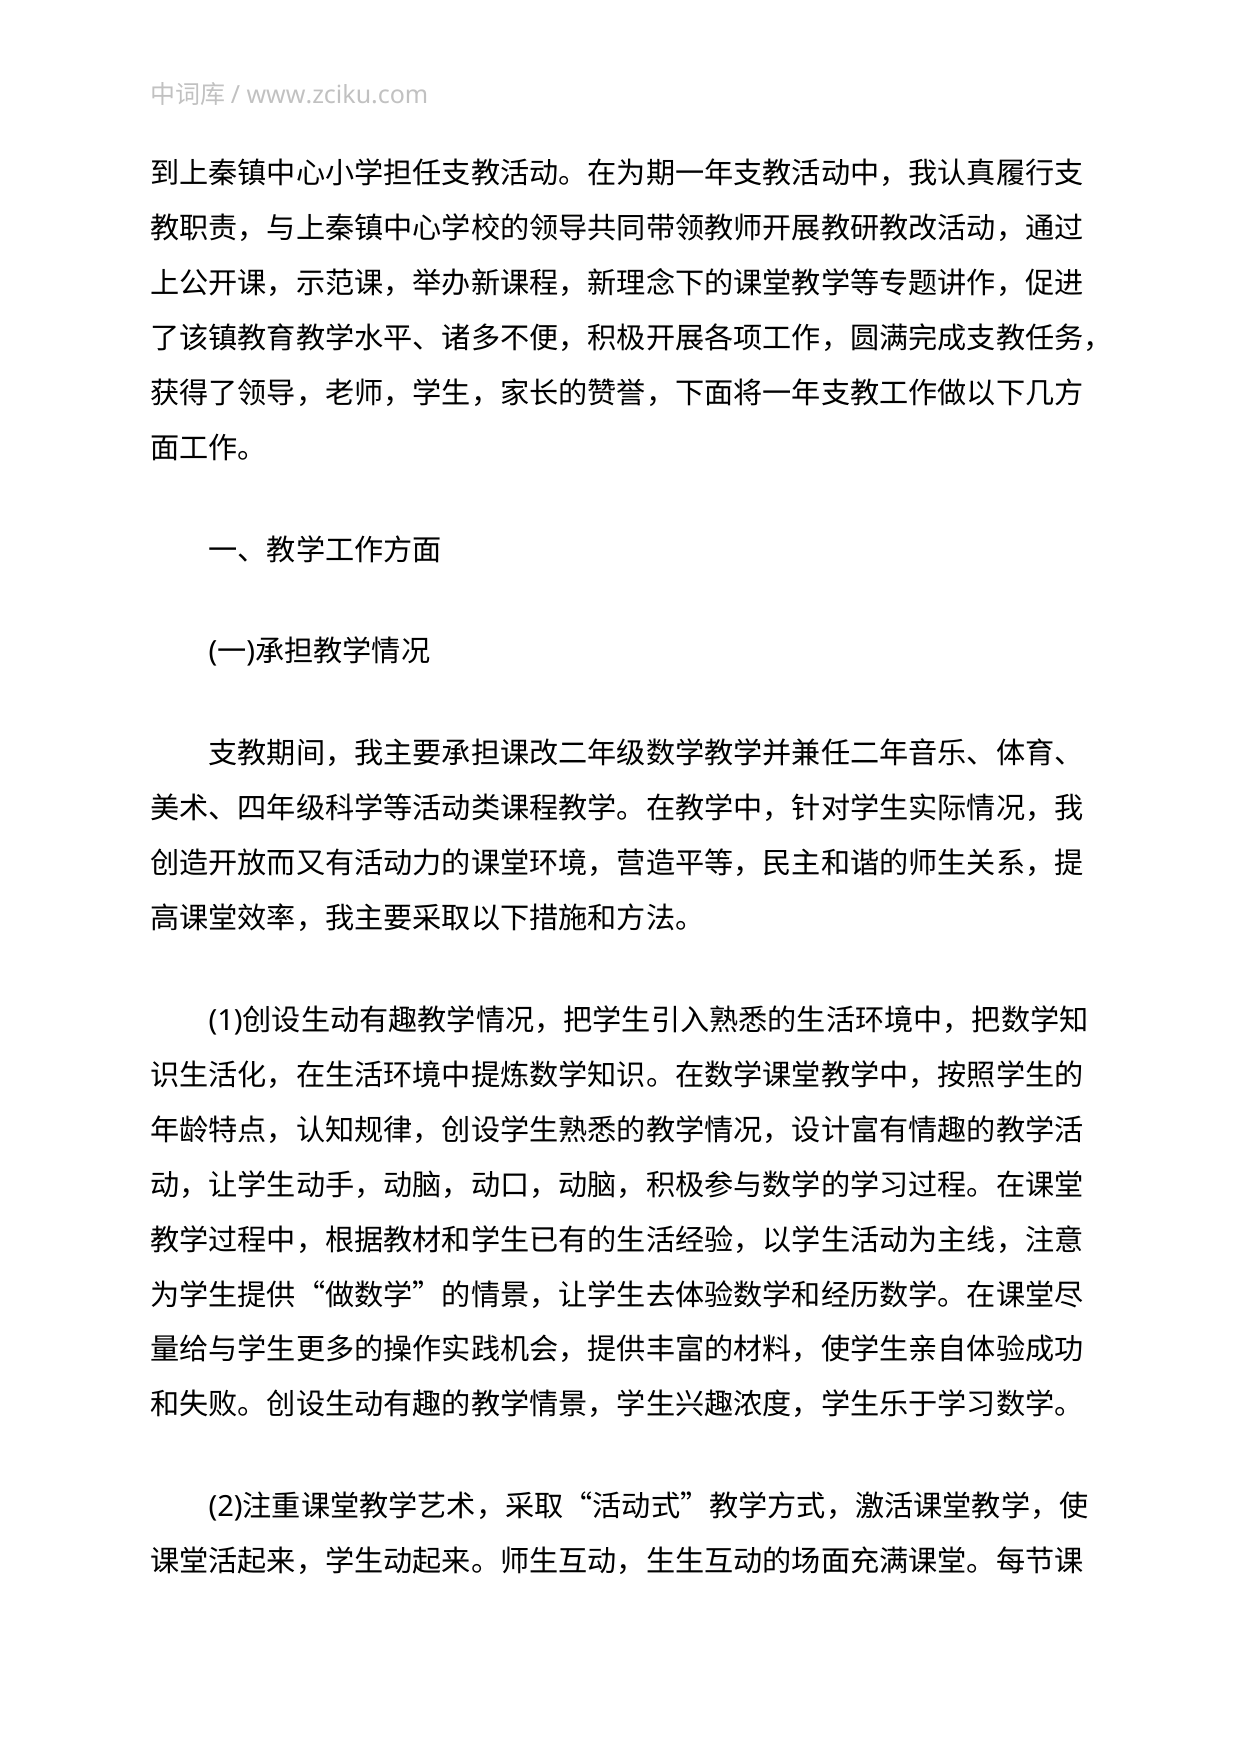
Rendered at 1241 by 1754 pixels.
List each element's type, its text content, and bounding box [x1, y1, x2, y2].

text 支教期间，我主要承担课改二年级数学教学并兼任二年音乐、体育、美术、四年级科学等活动类课程教学。在教学中，针对学生实际情况，我创造开放而又有活动力的课堂环境，营造平等，民主和谐的师生关系，提高课堂效率，我主要采取以下措施和方法。 [150, 730, 1090, 937]
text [150, 150, 1090, 467]
text (一)承担教学情况 [150, 628, 1090, 670]
text (1)创设生动有趣教学情况，把学生引入熟悉的生活环境中，把数学知识生活化，在生活环境中提炼数学知识。在数学课堂教学中，按照学生的年龄特点，认知规律，创设学生熟悉的教学情况，设计富有情趣的教学活动，让学生动手，动脑，动口，动脑，积极参与数学的学习过程。在课堂教学过程中，根据教材和学生已有的生活经验，以学生活动为主线，注意为学生提供“做数学”的情景，让学生去体验数学和经历数学。在课堂尽量给与学生更多的操作实践机会，提供丰富的材料，使学生亲自体验成功和失败。创设生动有趣的教学情景，学生兴趣浓度，学生乐于学习数学。 [150, 996, 1090, 1423]
text 一、教学工作方面 [150, 526, 1090, 568]
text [150, 1483, 1090, 1580]
